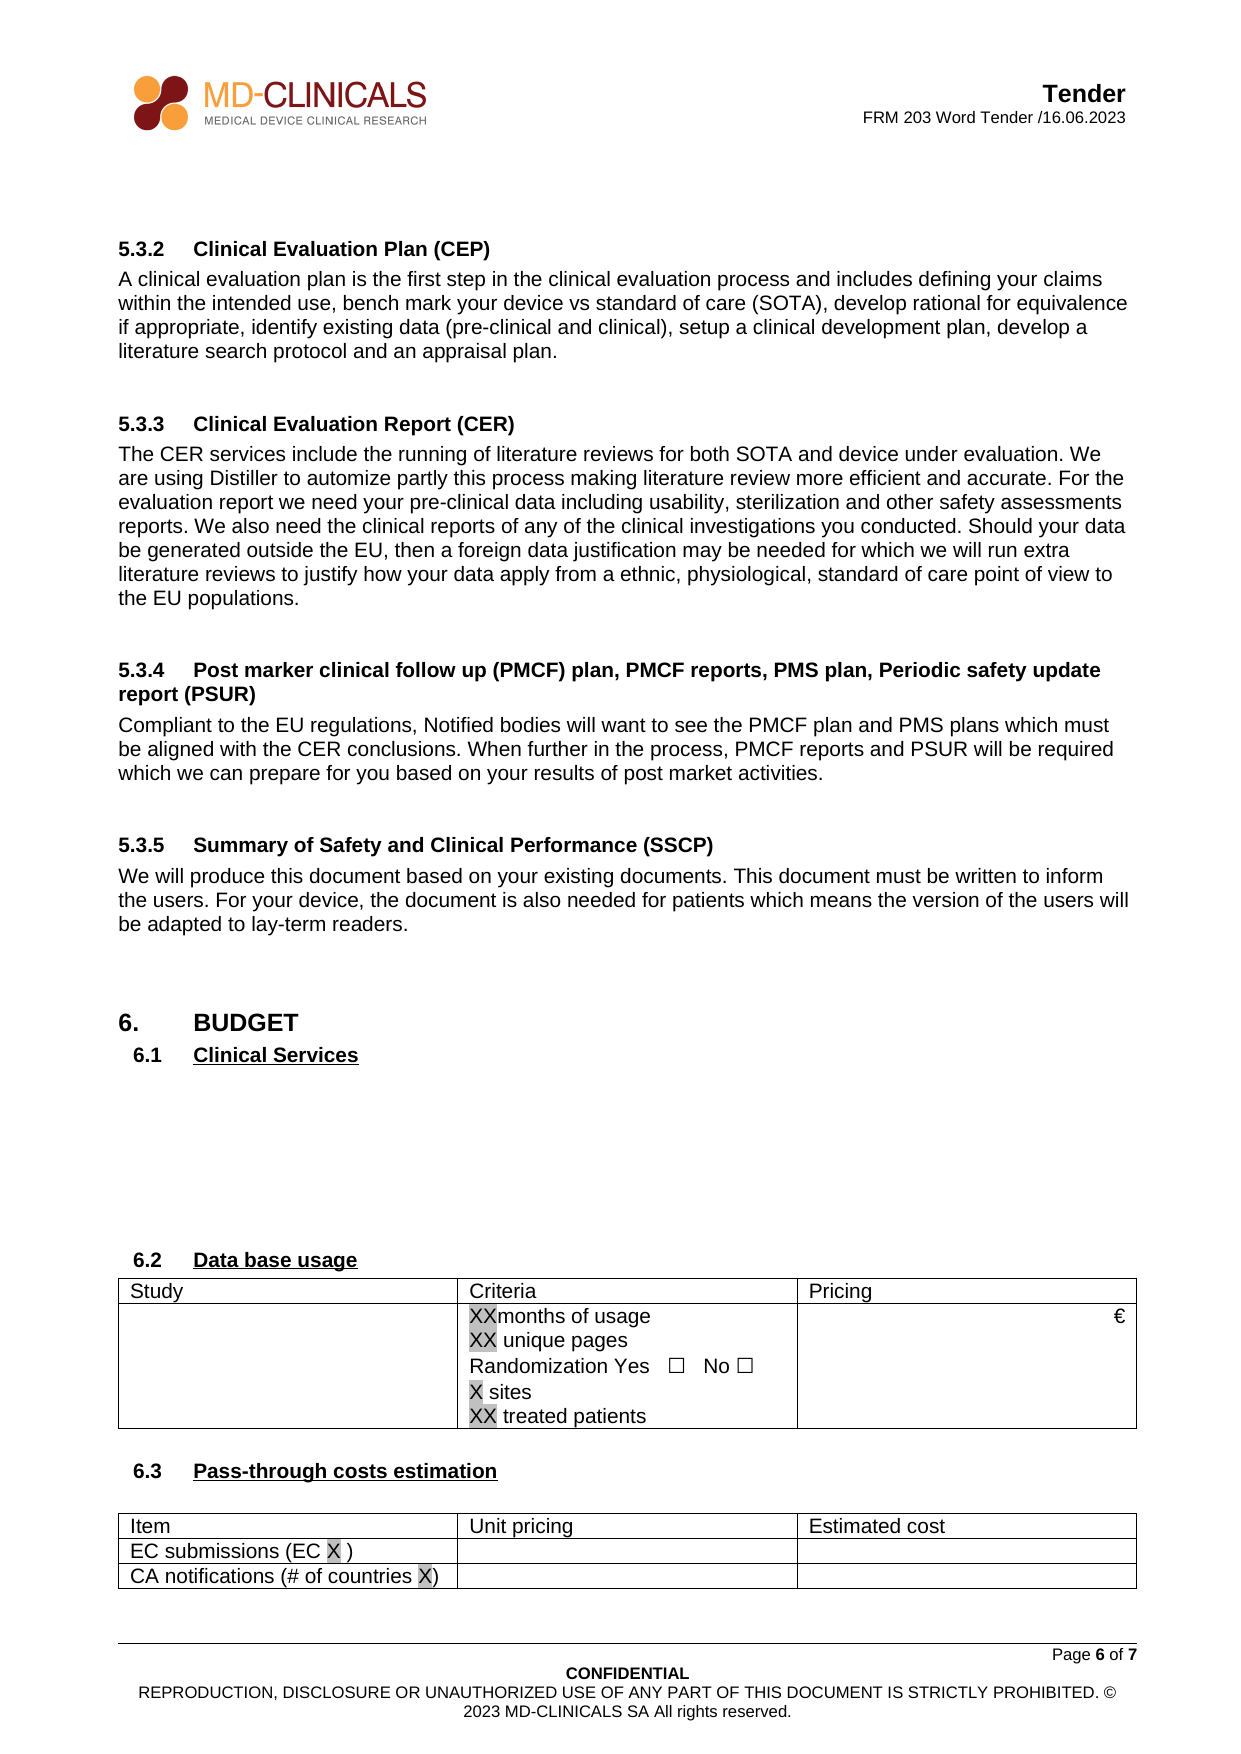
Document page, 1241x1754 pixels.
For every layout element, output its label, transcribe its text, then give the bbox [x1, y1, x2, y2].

table_cell EC submissions (EC X ) [119, 1539, 327, 1563]
table_header Estimated cost [798, 1514, 1136, 1538]
subtitle Pass-through costs estimation [133, 1459, 1137, 1483]
text The CER services include the running of literature reviews for both SOTA and device under evaluation. We are using Distiller to automize partly this process making literature review more efficient and accurate. For the evaluation report we need your pre-clinical data including usability, sterilization and other safety assessments reports. We also need the clinical reports of any of the clinical investigations you conducted. Should your data be generated outside the EU, then a foreign data justification may be needed for which we will run extra literature reviews to justify how your data apply from a ethnic, physiological, standard of care point of view to the EU populations. [118, 442, 1137, 609]
text Compliant to the EU regulations, Notified bodies will want to see the PMCF plan and PMS plans which must be aligned with the CER conclusions. When further in the process, PMCF reports and PSUR will be required which we can prepare for you based on your results of post market activities. [118, 712, 1137, 784]
subtitle Clinical Services [133, 1043, 1137, 1067]
table_cell XXmonths of usage XX unique pages Randomization Yes No X sites XX treated patients [458, 1304, 797, 1428]
table_cell [458, 1564, 797, 1588]
table_cell CA notifications (# of countries X) [119, 1564, 418, 1588]
subtitle Data base usage [133, 1247, 1137, 1271]
text A clinical evaluation plan is the first step in the clinical evaluation process and includes defining your claims within the intended use, bench mark your device vs standard of care (SOTA), develop rational for equivalence if appropriate, identify existing data (pre-clinical and clinical), setup a clinical development plan, develop a literature search protocol and an appraisal plan. [118, 267, 1137, 362]
table_cell € [798, 1304, 1136, 1428]
subtitle Post marker clinical follow up (PMCF) plan, PMCF reports, PMS plan, Periodic safety update report (PSUR) [118, 658, 1137, 706]
table_cell EC submissions (EC X ) [341, 1539, 457, 1563]
picture [129, 72, 432, 135]
table_cell [458, 1539, 797, 1563]
table_header Criteria [458, 1279, 797, 1303]
table_cell [798, 1564, 1136, 1588]
subtitle BUDGET [118, 1008, 1137, 1037]
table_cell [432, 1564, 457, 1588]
table_header Item [119, 1514, 457, 1538]
subtitle Summary of Safety and Clinical Performance (SSCP) [118, 833, 1137, 857]
table_header Pricing [798, 1279, 1136, 1303]
table_header Unit pricing [458, 1514, 797, 1538]
table_cell [119, 1304, 457, 1428]
table_header Study [119, 1279, 457, 1303]
subtitle Clinical Evaluation Report (CER) [118, 411, 1137, 435]
table_cell [798, 1539, 1136, 1563]
subtitle Clinical Evaluation Plan (CEP) [118, 236, 1137, 260]
text We will produce this document based on your existing documents. This document must be written to inform the users. For your device, the document is also needed for patients which means the version of the users will be adapted to lay-term readers. [118, 863, 1137, 935]
